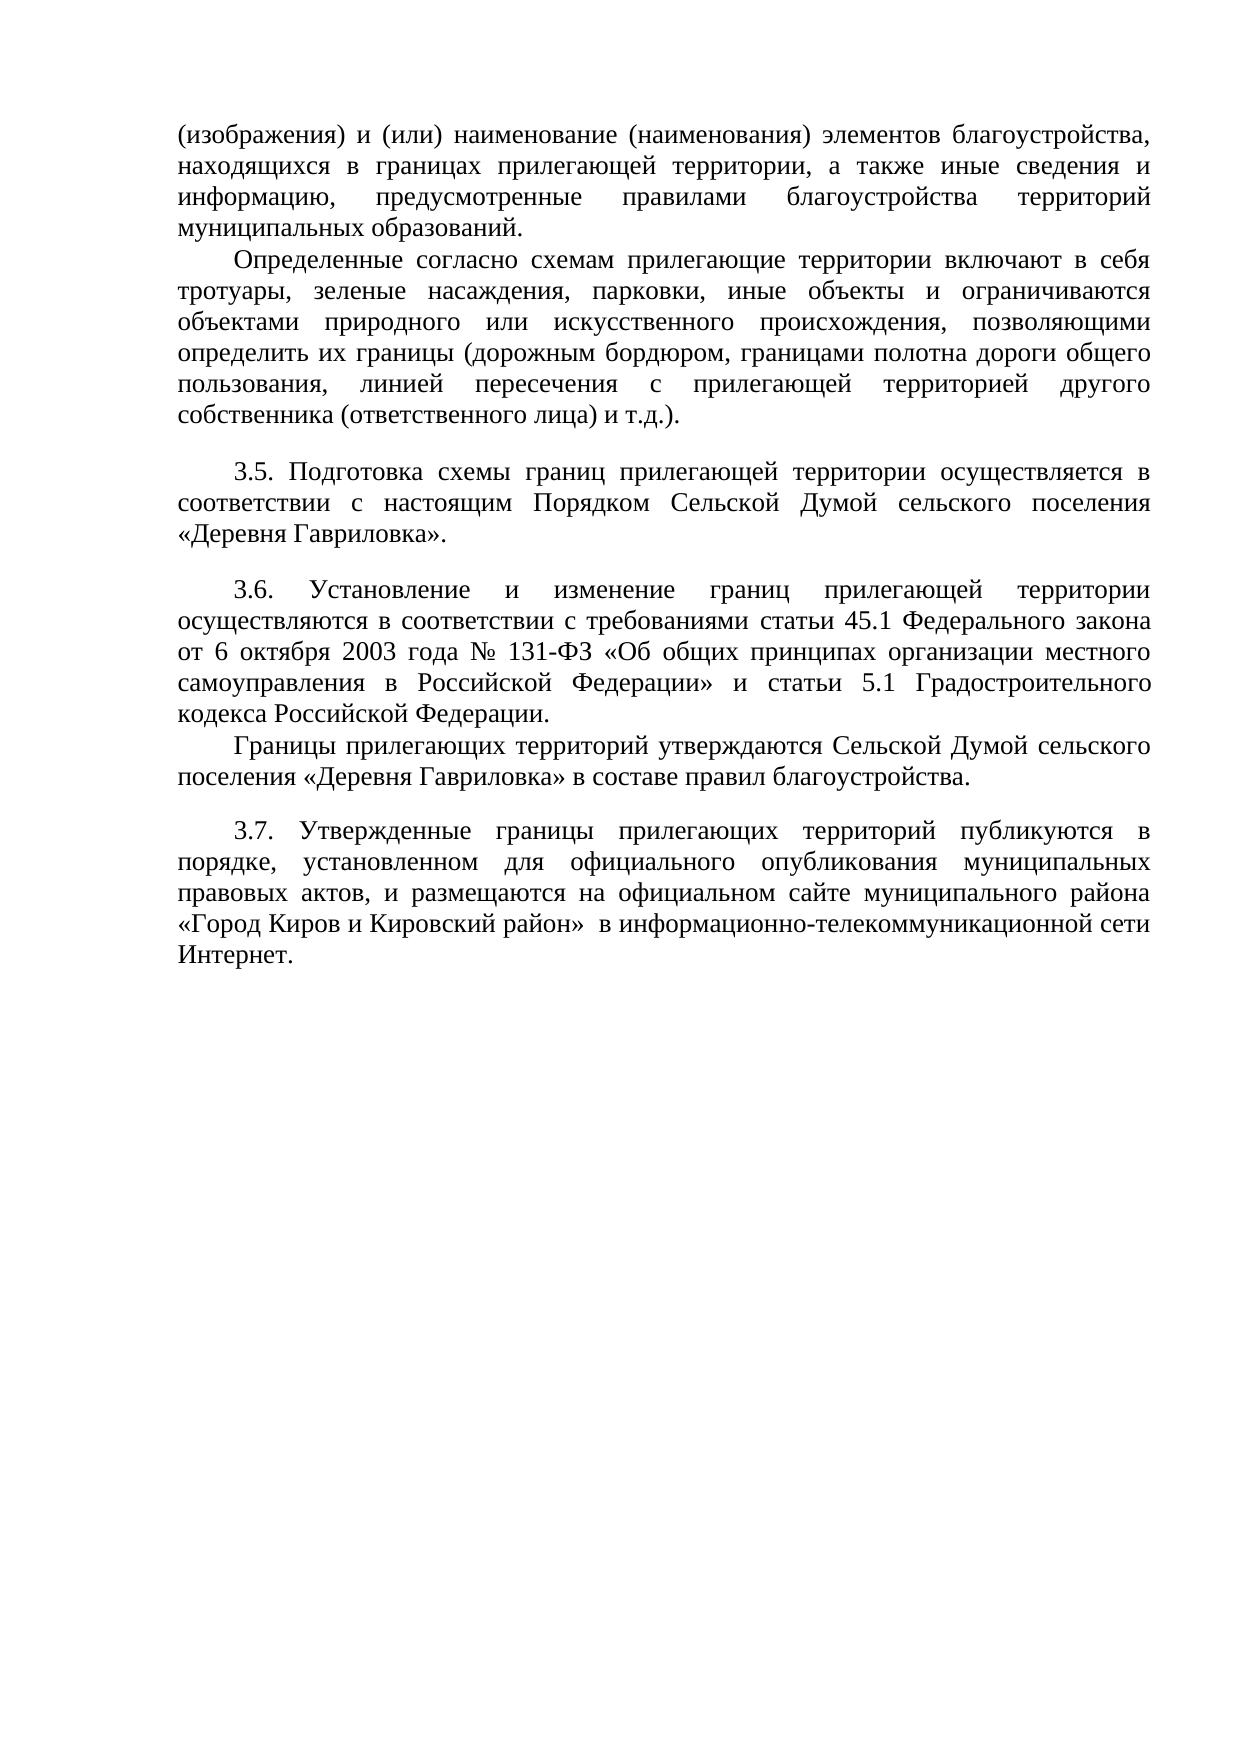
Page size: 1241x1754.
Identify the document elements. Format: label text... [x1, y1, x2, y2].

text 3.7. Утвержденные границы прилегающих территорий публикуются в порядке, установленном для официального опубликования муниципальных правовых актов, и размещаются на официальном сайте муниципального района «Город Киров и Кировский район» в информационно-телекоммуникационной сети Интернет. [177, 814, 1152, 970]
text Границы прилегающих территорий утверждаются Сельской Думой сельского поселения «Деревня Гавриловка» в составе правил благоустройства. [177, 729, 1152, 791]
text Определенные согласно схемам прилегающие территории включают в себя тротуары, зеленые насаждения, парковки, иные объекты и ограничиваются объектами природного или искусственного происхождения, позволяющими определить их границы (дорожным бордюром, границами полотна дороги общего пользования, линией пересечения с прилегающей территорией другого собственника (ответственного лица) и т.д.). [177, 243, 1152, 429]
text 3.6. Установление и изменение границ прилегающей территории осуществляются в соответствии с требованиями статьи 45.1 Федерального закона от 6 октября 2003 года № 131-ФЗ «Об общих принципах организации местного самоуправления в Российской Федерации» и статьи 5.1 Градостроительного кодекса Российской Федерации. [177, 573, 1152, 729]
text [177, 118, 1152, 243]
text 3.5. Подготовка схемы границ прилегающей территории осуществляется в соответствии с настоящим Порядком Сельской Думой сельского поселения «Деревня Гавриловка». [177, 454, 1152, 548]
